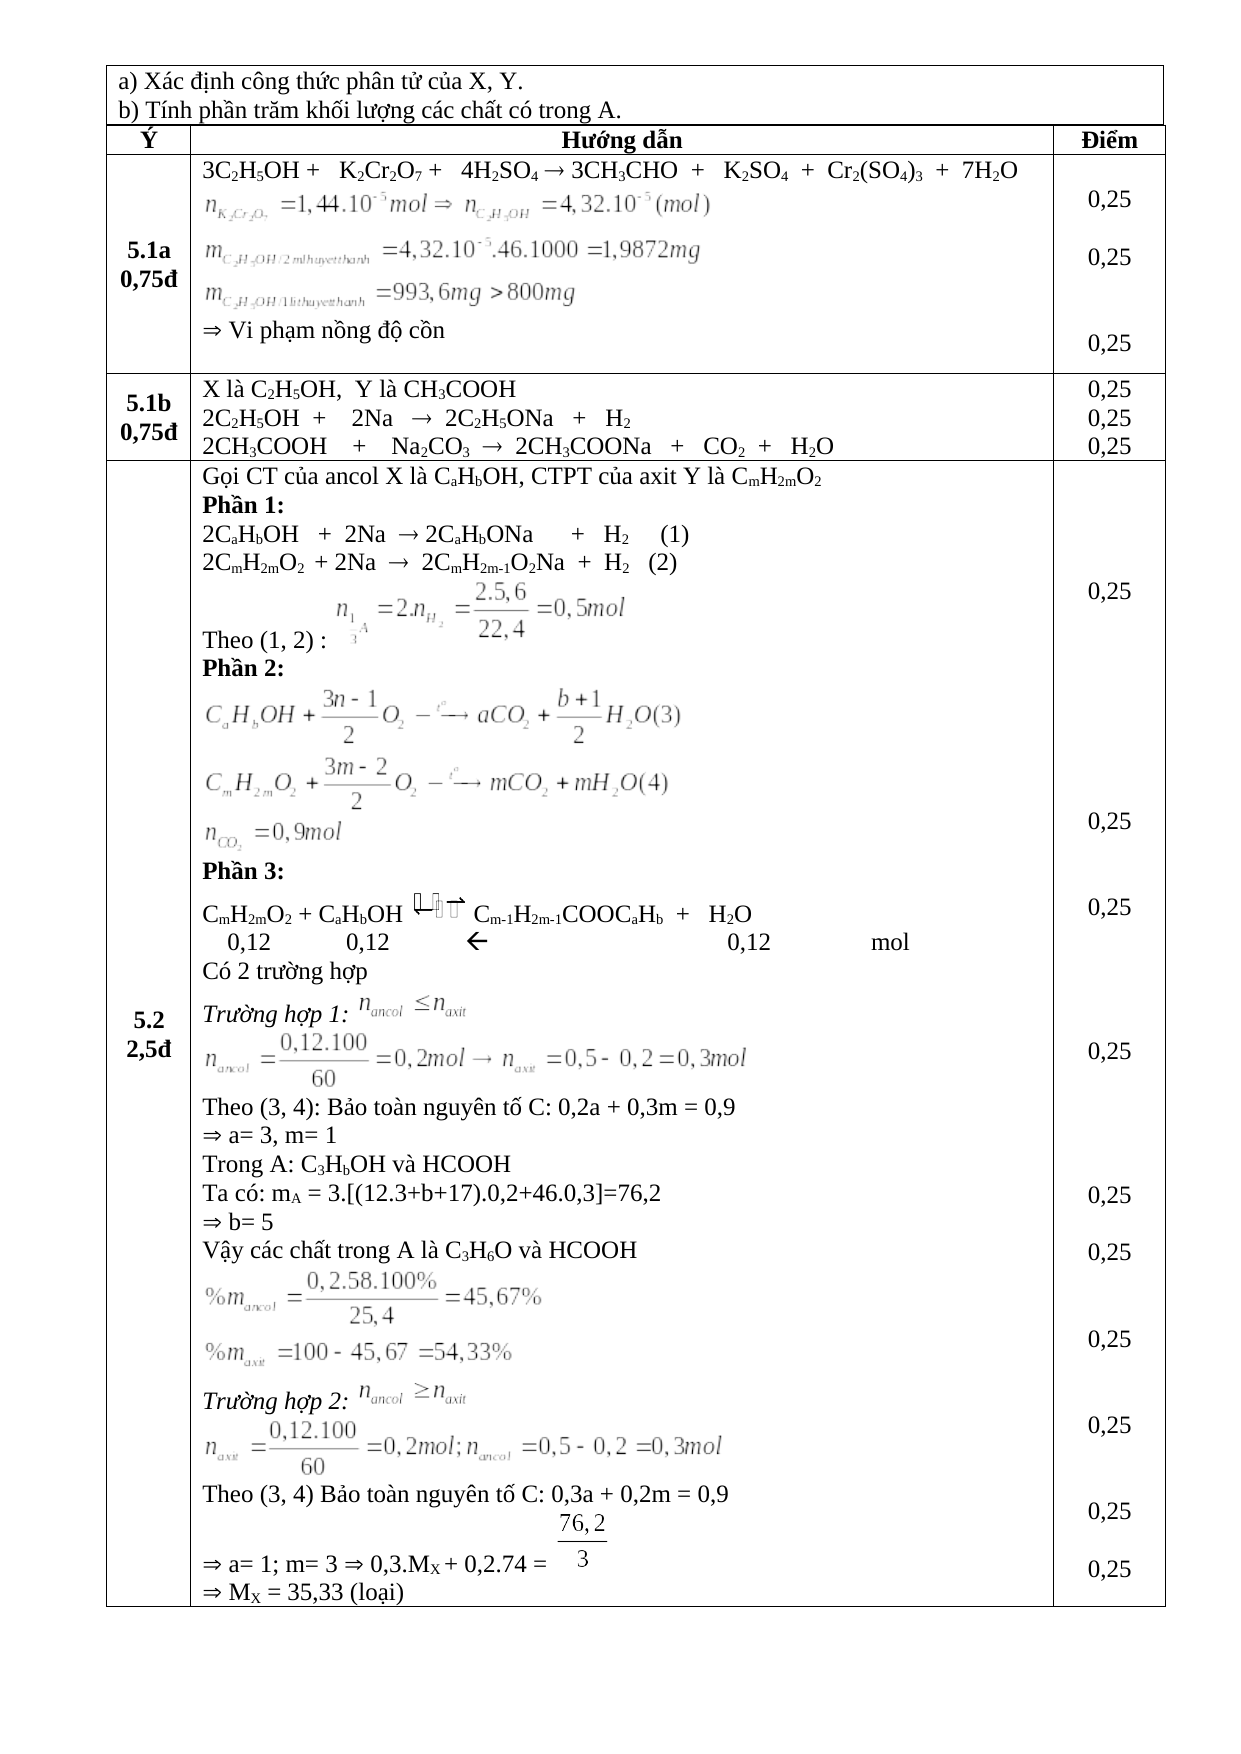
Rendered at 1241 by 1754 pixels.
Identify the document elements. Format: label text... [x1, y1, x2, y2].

table_cell 0,25 0,25 0,25 0,25 0,25 0,25 0,25 0,25 0,25 0,25 [1054, 461, 1165, 1606]
table_cell 3C2H5OH + K2Cr2O7 + 4H2SO4 3CH3CHO + K2SO4 + Cr2(SO4)3 + 7H2O Vi phạm nồng độ cồn [191, 155, 1053, 373]
table_cell X là C2H5OH, Y là CH3COOH 2C2H5OH + 2Na 2C2H5ONa + H2 2CH3COOH + Na2CO3 2CH3COONa + CO2 + H2O [191, 374, 1053, 460]
table_cell 5.1a 0,75đ [107, 155, 190, 373]
table_cell 0,25 0,25 0,25 [1054, 374, 1165, 460]
table_cell 0,25 0,25 0,25 [1054, 155, 1165, 373]
table_cell Gọi CT của ancol X là CaHbOH, CTPT của axit Y là CmH2mO2 Phần 1: 2CaHbOH + 2Na 2CaHbONa + H2 (1) 2CmH2mO2 + 2Na 2CmH2m-1O2Na + H2 (2) Theo (1, 2) : Phần 2: Phần 3: CmH2mO2 + CaHbOH Cm-1H2m-1COOCaHb + H2O 0,12 0,12 0,12 mol Có 2 trường hợp Trường hợp 1: Theo (3, 4): Bảo toàn nguyên tố C: 0,2a + 0,3m = 0,9 a= 3, m= 1 Trong A: C3HbOH và HCOOH Ta có: mA = 3.[(12.3+b+17).0,2+46.0,3]=76,2 b= 5 Vậy các chất trong A là C3H6O và HCOOH Trường hợp 2: Theo (3, 4) Bảo toàn nguyên tố C: 0,3a + 0,2m = 0,9 a= 1; m= 3 0,3.MX + 0,2.74 = MX = 35,33 (loại) [191, 461, 1053, 1606]
table_header Điểm [1054, 126, 1165, 154]
table_cell 5.2 2,5đ [107, 461, 190, 1606]
table_cell 5.1b 0,75đ [107, 374, 190, 460]
table_header Ý [107, 126, 190, 154]
table_header Hướng dẫn [191, 126, 1053, 154]
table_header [107, 66, 1163, 123]
